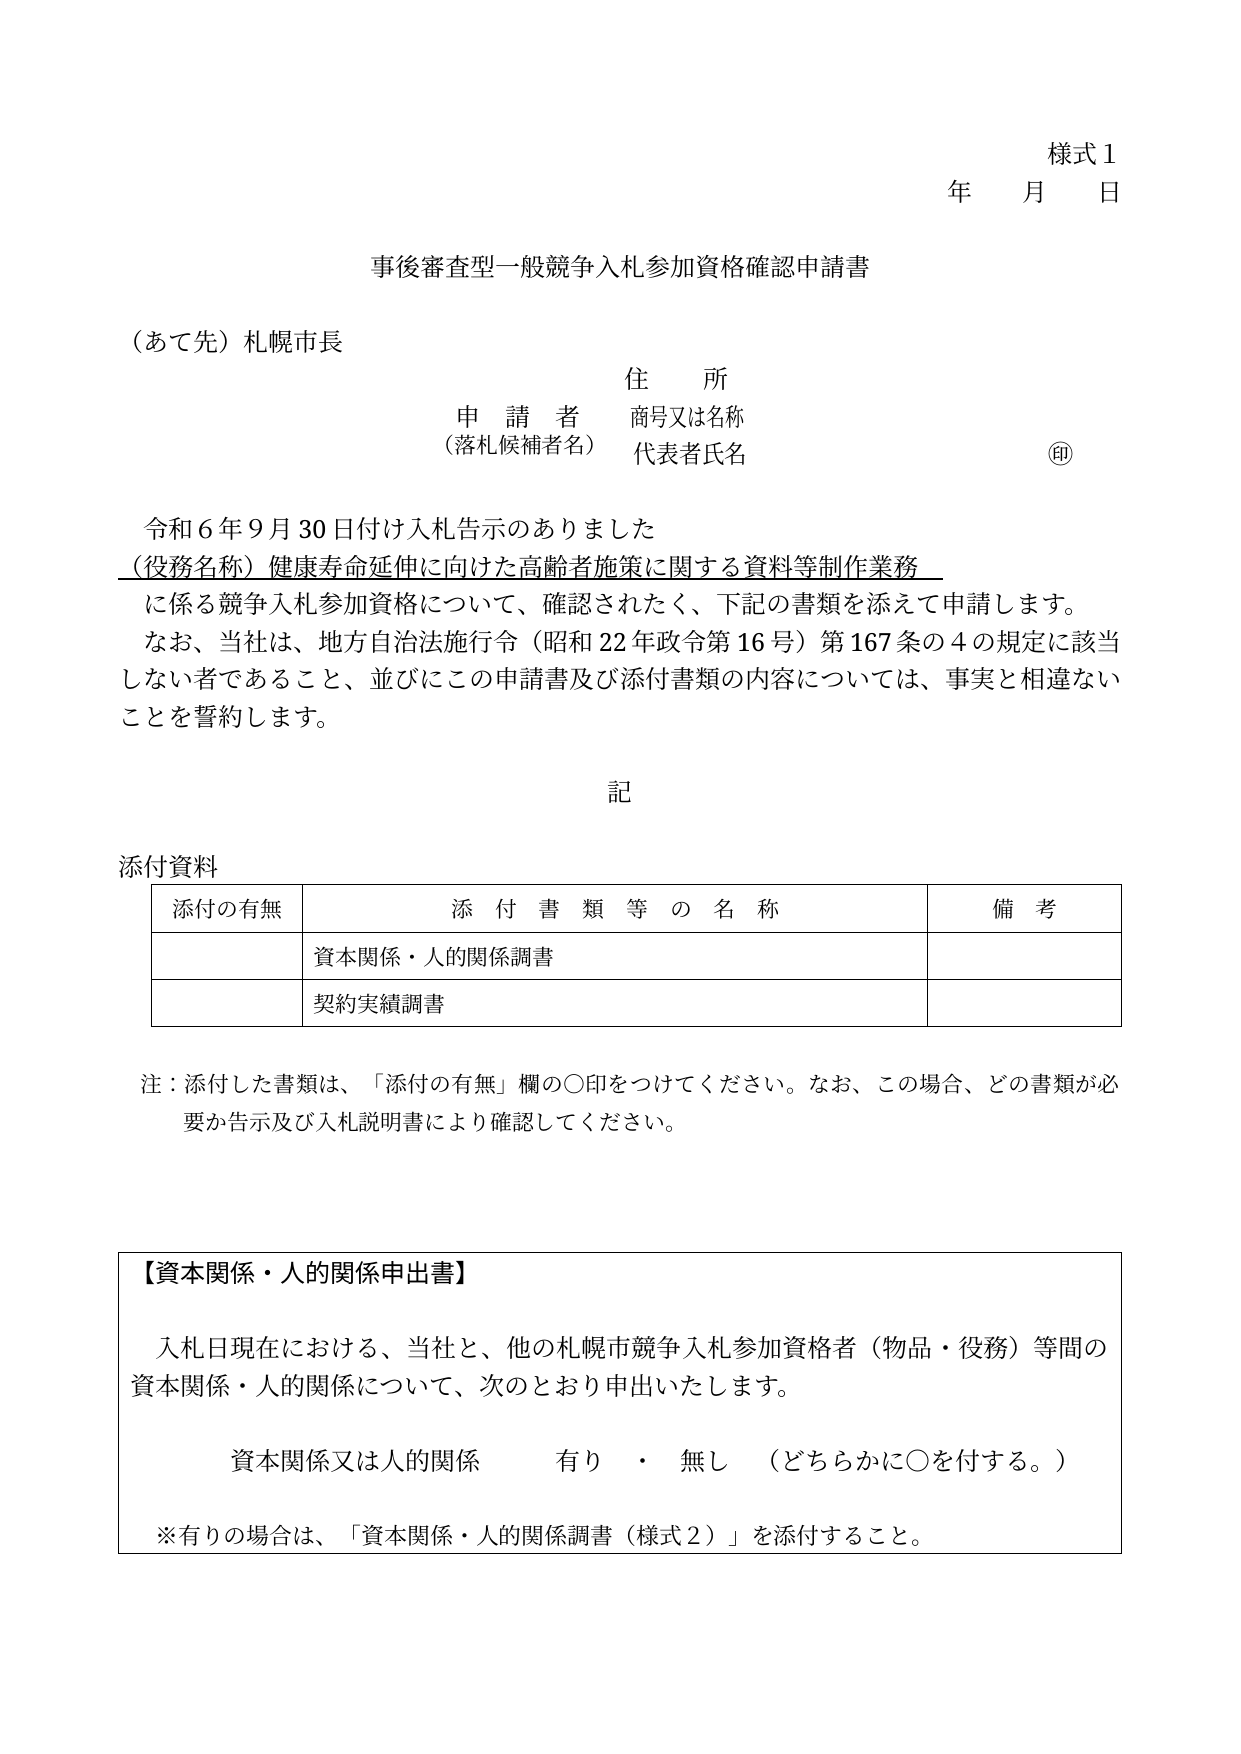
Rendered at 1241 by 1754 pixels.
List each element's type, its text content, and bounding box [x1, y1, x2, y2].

text （あて先）札幌市長 [118, 322, 1122, 359]
table_header 添 付 書 類 等 の 名 称 [303, 885, 927, 932]
text 事後審査型一般競争入札参加資格確認申請書 [118, 247, 1122, 284]
text なお、当社は、地方自治法施行令（昭和22年政令第16号）第167条の４の規定に該当しない者であること、並びにこの申請書及び添付書類の内容については、事実と相違ないことを誓約します。 [118, 622, 1122, 734]
text 様式１ [118, 134, 1122, 172]
text 年 月 日 [118, 172, 1122, 209]
table_header 備 考 [928, 885, 1121, 932]
table_cell 契約実績調書 [303, 980, 927, 1026]
table_cell 資本関係・人的関係調書 [303, 933, 927, 979]
text 住 所 [118, 359, 1031, 397]
table_cell [152, 933, 302, 979]
table_cell [928, 933, 1121, 979]
text （役務名称）健康寿命延伸に向けた高齢者施策に関する資料等制作業務 [118, 547, 1122, 584]
table_cell [152, 980, 302, 1026]
table_header 【資本関係・人的関係申出書】 入札日現在における、当社と、他の札幌市競争入札参加資格者（物品・役務）等間の資本関係・人的関係について、次のとおり申出いたします。 資本関係又は人的関係 有り ・ 無し （どちらかに○を付する。） ※有りの場合は、「資本関係・人的関係調書（様式２）」を添付すること。 [119, 1253, 1121, 1553]
text 申 請 者 商号又は名称 [118, 397, 1031, 434]
text に係る競争入札参加資格について、確認されたく、下記の書類を添えて申請します。 [118, 584, 1122, 622]
table_header 添付の有無 [152, 885, 302, 932]
text 注：添付した書類は、「添付の有無」欄の○印をつけてください。なお、この場合、どの書類が必要か告示及び入札説明書により確認してください。 [140, 1065, 1122, 1140]
table_cell [928, 980, 1121, 1026]
text 令和６年９月30日付け入札告示のありました [118, 509, 1122, 547]
text 添付資料 [118, 847, 1122, 884]
text 代表者氏名 ㊞ [118, 434, 1122, 472]
subtitle 記 [118, 772, 1122, 809]
